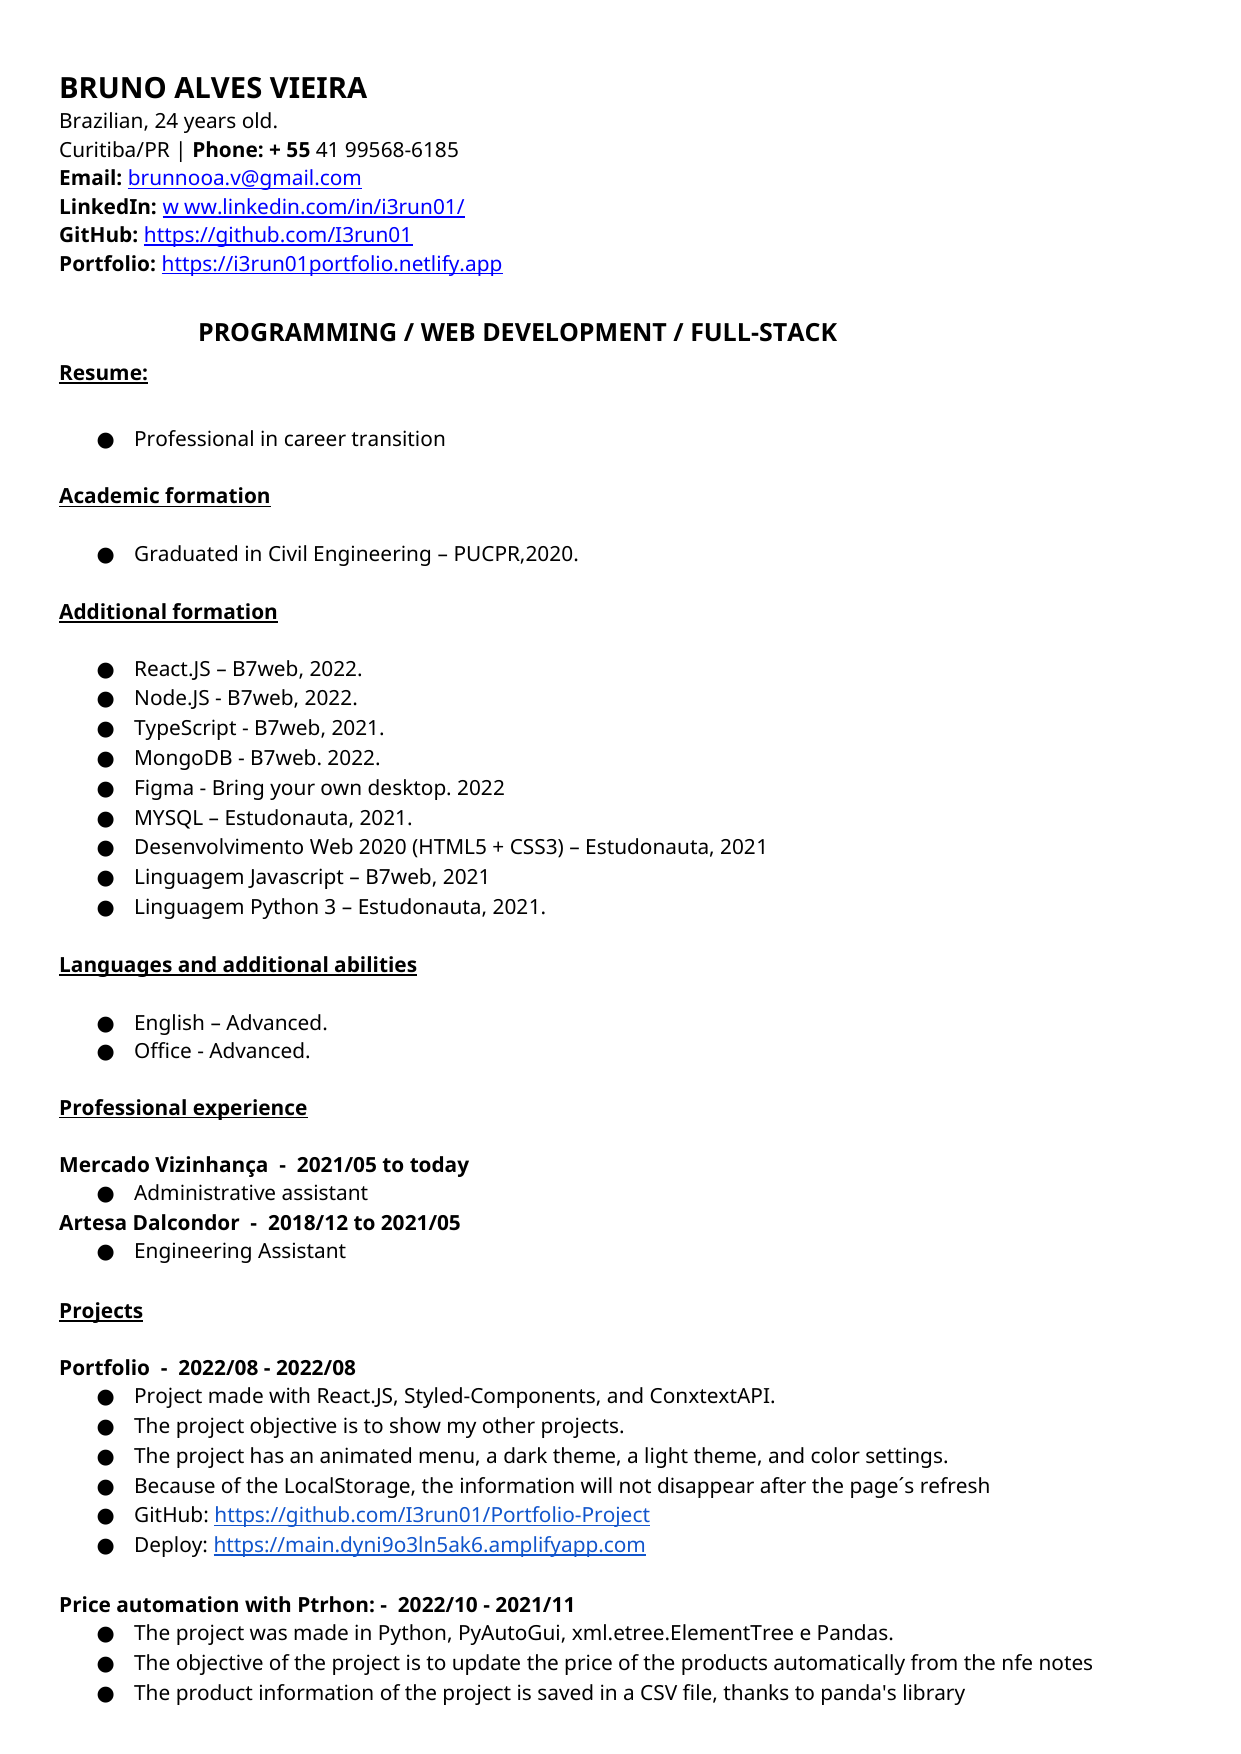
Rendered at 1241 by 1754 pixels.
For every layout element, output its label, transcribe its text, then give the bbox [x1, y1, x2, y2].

list Professional in career transition [96, 424, 1182, 453]
text GitHub: https://github.com/I3run01 [59, 220, 1192, 249]
list MongoDB - B7web. 2022. [96, 743, 1192, 772]
list Engineering Assistant [96, 1236, 1192, 1265]
list The project has an animated menu, a dark theme, a light theme, and color settings. [96, 1441, 1192, 1469]
text Email: brunnooa.v@gmail.com [59, 163, 1192, 192]
list The objective of the project is to update the price of the products automatically from the nfe notes [96, 1648, 1192, 1677]
text Projects [59, 1296, 1192, 1324]
list Office - Advanced. [96, 1036, 1192, 1064]
text PROGRAMMING / WEB DEVELOPMENT / FULL-STACK [134, 315, 1192, 349]
text Portfolio - 2022/08 - 2022/08 [59, 1353, 1192, 1381]
text Languages and additional abilities [59, 950, 1192, 979]
text LinkedIn: w ww.linkedin.com/in/i3run01/ [59, 192, 1192, 220]
text Resume: [59, 358, 1192, 387]
list Because of the LocalStorage, the information will not disappear after the page´s refresh [96, 1471, 1192, 1499]
list The project was made in Python, PyAutoGui, xml.etree.ElementTree e Pandas. [96, 1618, 1192, 1647]
text Curitiba/PR | Phone: + 55 41 99568-6185 [59, 135, 1192, 163]
list Deploy: https://main.dyni9o3ln5ak6.amplifyapp.com [96, 1530, 1192, 1559]
text Additional formation [59, 597, 1192, 626]
text Brazilian, 24 years old. [59, 107, 1192, 135]
list GitHub: https://github.com/I3run01/Portfolio-Project [96, 1501, 1192, 1529]
list React.JS – B7web, 2022. [96, 654, 1192, 682]
text Mercado Vizinhança - 2021/05 to today [59, 1150, 1192, 1178]
text Portfolio: https://i3run01portfolio.netlify.app [59, 249, 1192, 277]
list English – Advanced. [96, 1008, 1192, 1036]
list MYSQL – Estudonauta, 2021. [96, 803, 1192, 831]
list TypeScript - B7web, 2021. [96, 713, 1192, 742]
list Administrative assistant [96, 1178, 1192, 1207]
list The product information of the project is saved in a CSV file, thanks to panda's library [96, 1678, 1192, 1706]
list Linguagem Javascript – B7web, 2021 [96, 862, 1192, 891]
list Desenvolvimento Web 2020 (HTML5 + CSS3) – Estudonauta, 2021 [96, 832, 1192, 861]
list Node.JS - B7web, 2022. [96, 683, 1192, 712]
list Project made with React.JS, Styled-Components, and ConxtextAPI. [96, 1381, 1192, 1410]
text Academic formation [59, 482, 1192, 510]
list Linguagem Python 3 – Estudonauta, 2021. [96, 892, 1192, 921]
text Professional experience [59, 1093, 1192, 1121]
text BRUNO ALVES VIEIRA [59, 67, 1192, 107]
text Price automation with Ptrhon: - 2022/10 - 2021/11 [59, 1590, 1192, 1618]
list Figma - Bring your own desktop. 2022 [96, 773, 1192, 801]
list The project objective is to show my other projects. [96, 1411, 1192, 1440]
text Artesa Dalcondor - 2018/12 to 2021/05 [59, 1208, 1192, 1236]
list Graduated in Civil Engineering – PUCPR,2020. [96, 539, 1192, 567]
